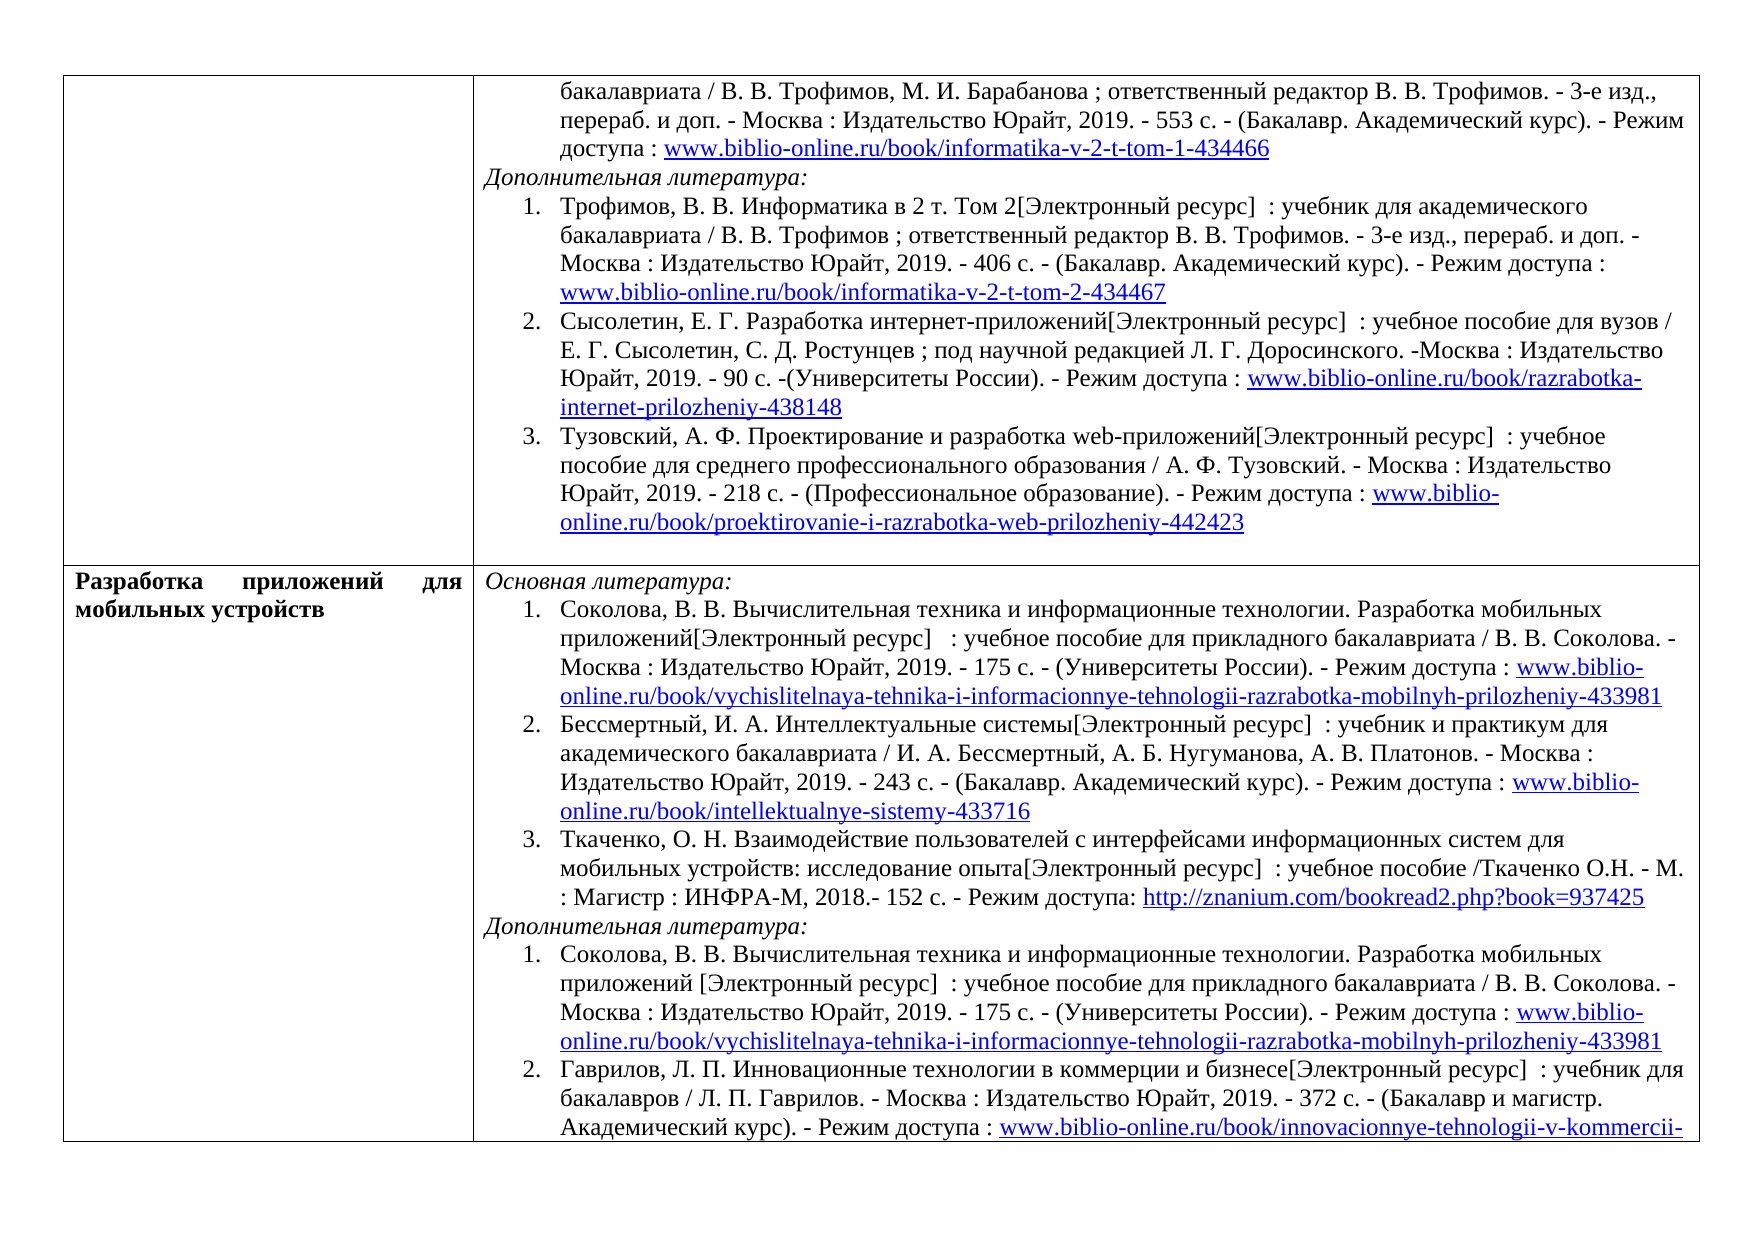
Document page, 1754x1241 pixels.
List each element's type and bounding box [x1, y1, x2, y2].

table_cell [474, 76, 1699, 565]
table_cell [64, 76, 473, 565]
table_cell [474, 566, 1699, 1141]
table_cell [64, 566, 473, 1141]
